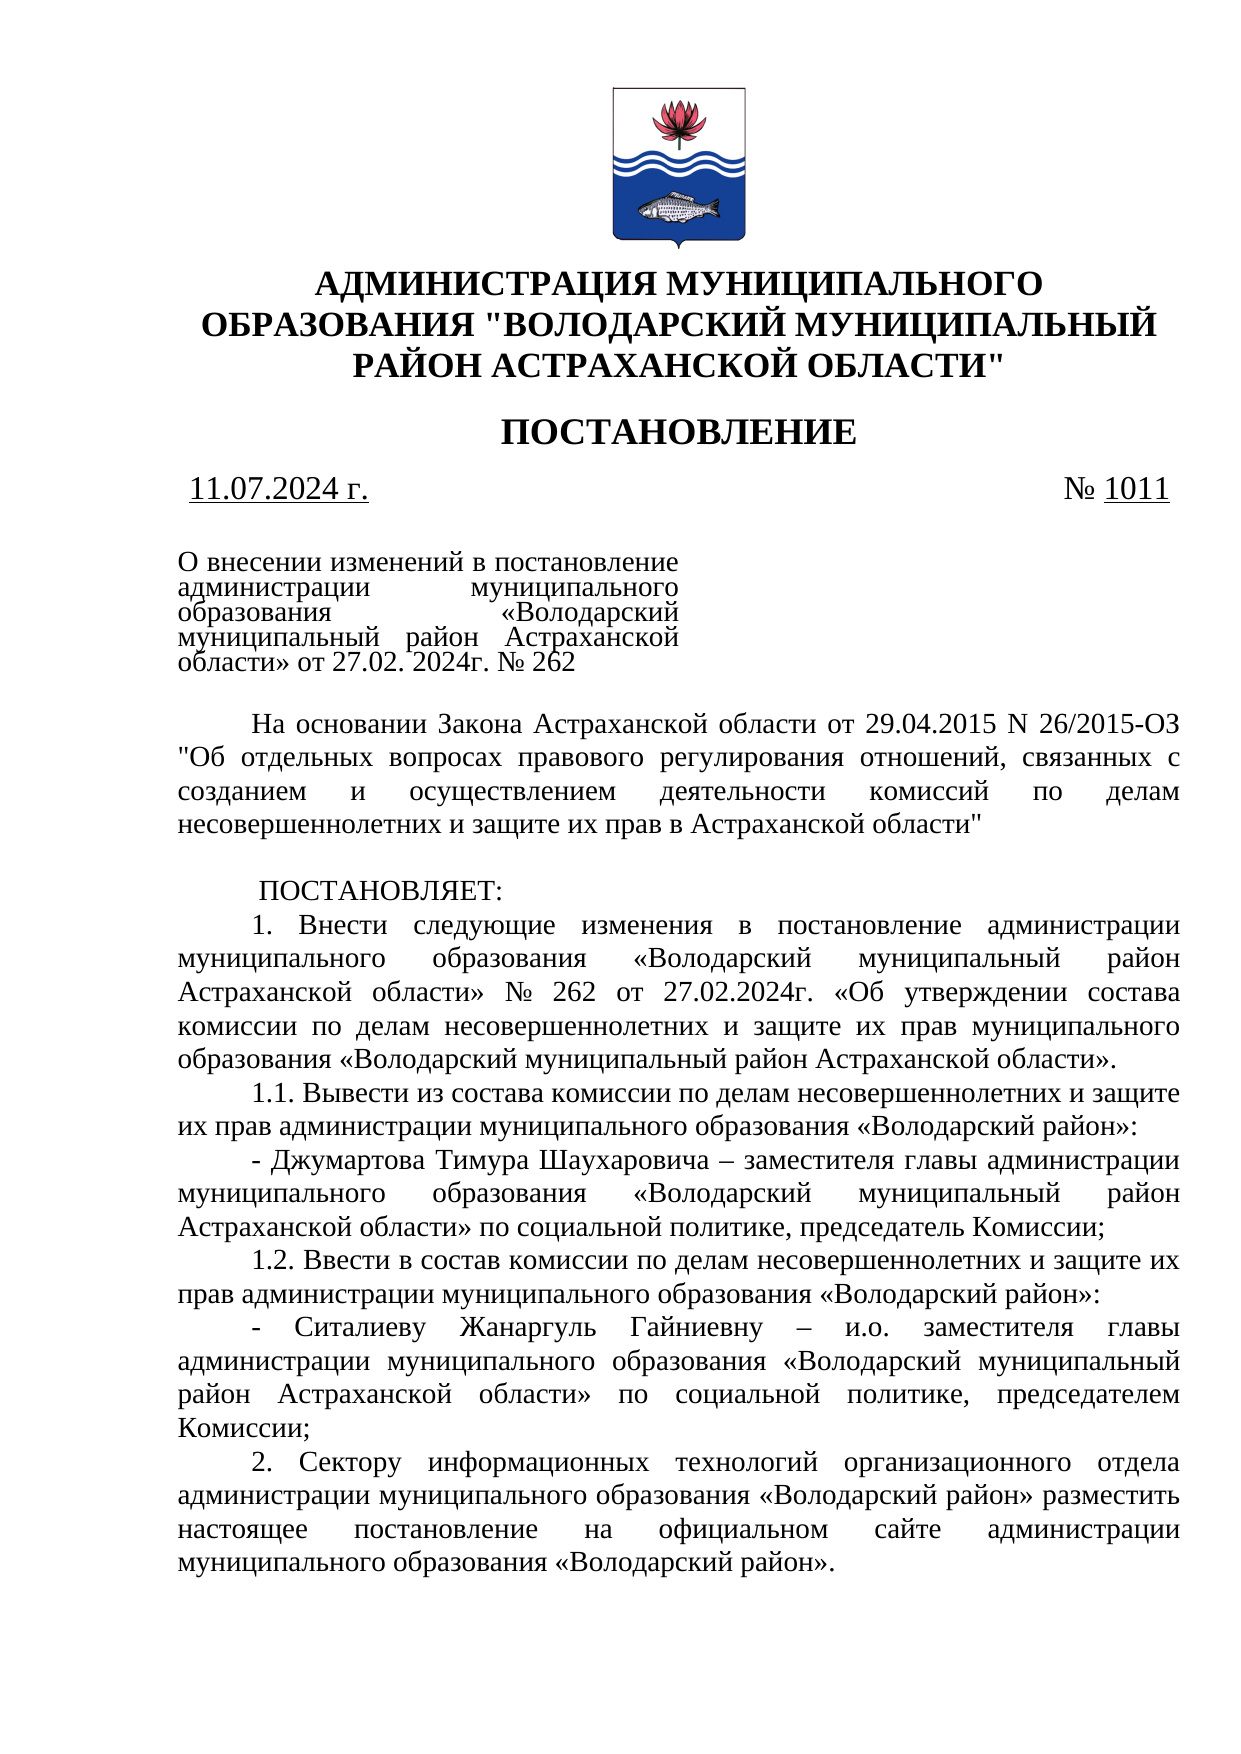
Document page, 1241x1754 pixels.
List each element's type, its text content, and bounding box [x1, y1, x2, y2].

text 1.1. Вывести из состава комиссии по делам несовершеннолетних и защите их прав администрации муниципального образования «Володарский район»: [177, 1075, 1181, 1142]
text АДМИНИСТРАЦИЯ МУНИЦИПАЛЬНОГО ОБРАЗОВАНИЯ "ВОЛОДАРСКИЙ МУНИЦИПАЛЬНЫЙ РАЙОН АСТРАХАНСКОЙ ОБЛАСТИ" [177, 262, 1181, 385]
picture [612, 87, 746, 249]
text ПОСТАНОВЛЯЕТ: [177, 873, 1181, 907]
text 1. Внести следующие изменения в постановление администрации муниципального образования «Володарский муниципальный район Астраханской области» № 262 от 27.02.2024г. «Об утверждении состава комиссии по делам несовершеннолетних и защите их прав муниципального образования «Володарский муниципальный район Астраханской области». [177, 907, 1181, 1075]
text - Джумартова Тимура Шаухаровича – заместителя главы администрации муниципального образования «Володарский муниципальный район Астраханской области» по социальной политике, председатель Комиссии; [177, 1142, 1181, 1242]
text ПОСТАНОВЛЕНИЕ [177, 409, 1181, 452]
table_header № 1011 [680, 476, 1181, 518]
table_header 11.07.2024 г. [177, 476, 680, 518]
text 2. Сектору информационных технологий организационного отдела администрации муниципального образования «Володарский район» разместить настоящее постановление на официальном сайте администрации муниципального образования «Володарский район». [177, 1444, 1181, 1578]
text На основании Закона Астраханской области от 29.04.2015 N 26/2015-ОЗ "Об отдельных вопросах правового регулирования отношений, связанных с созданием и осуществлением деятельности комиссий по делам несовершеннолетних и защите их прав в Астраханской области" [177, 706, 1181, 840]
text О внесении изменений в постановление администрации муниципального образования «Володарский муниципальный район Астраханской области» от 27.02. 2024г. № 262 [177, 552, 679, 677]
text - Ситалиеву Жанаргуль Гайниевну – и.о. заместителя главы администрации муниципального образования «Володарский муниципальный район Астраханской области» по социальной политике, председателем Комиссии; [177, 1309, 1181, 1444]
text 1.2. Ввести в состав комиссии по делам несовершеннолетних и защите их прав администрации муниципального образования «Володарский район»: [177, 1242, 1181, 1309]
